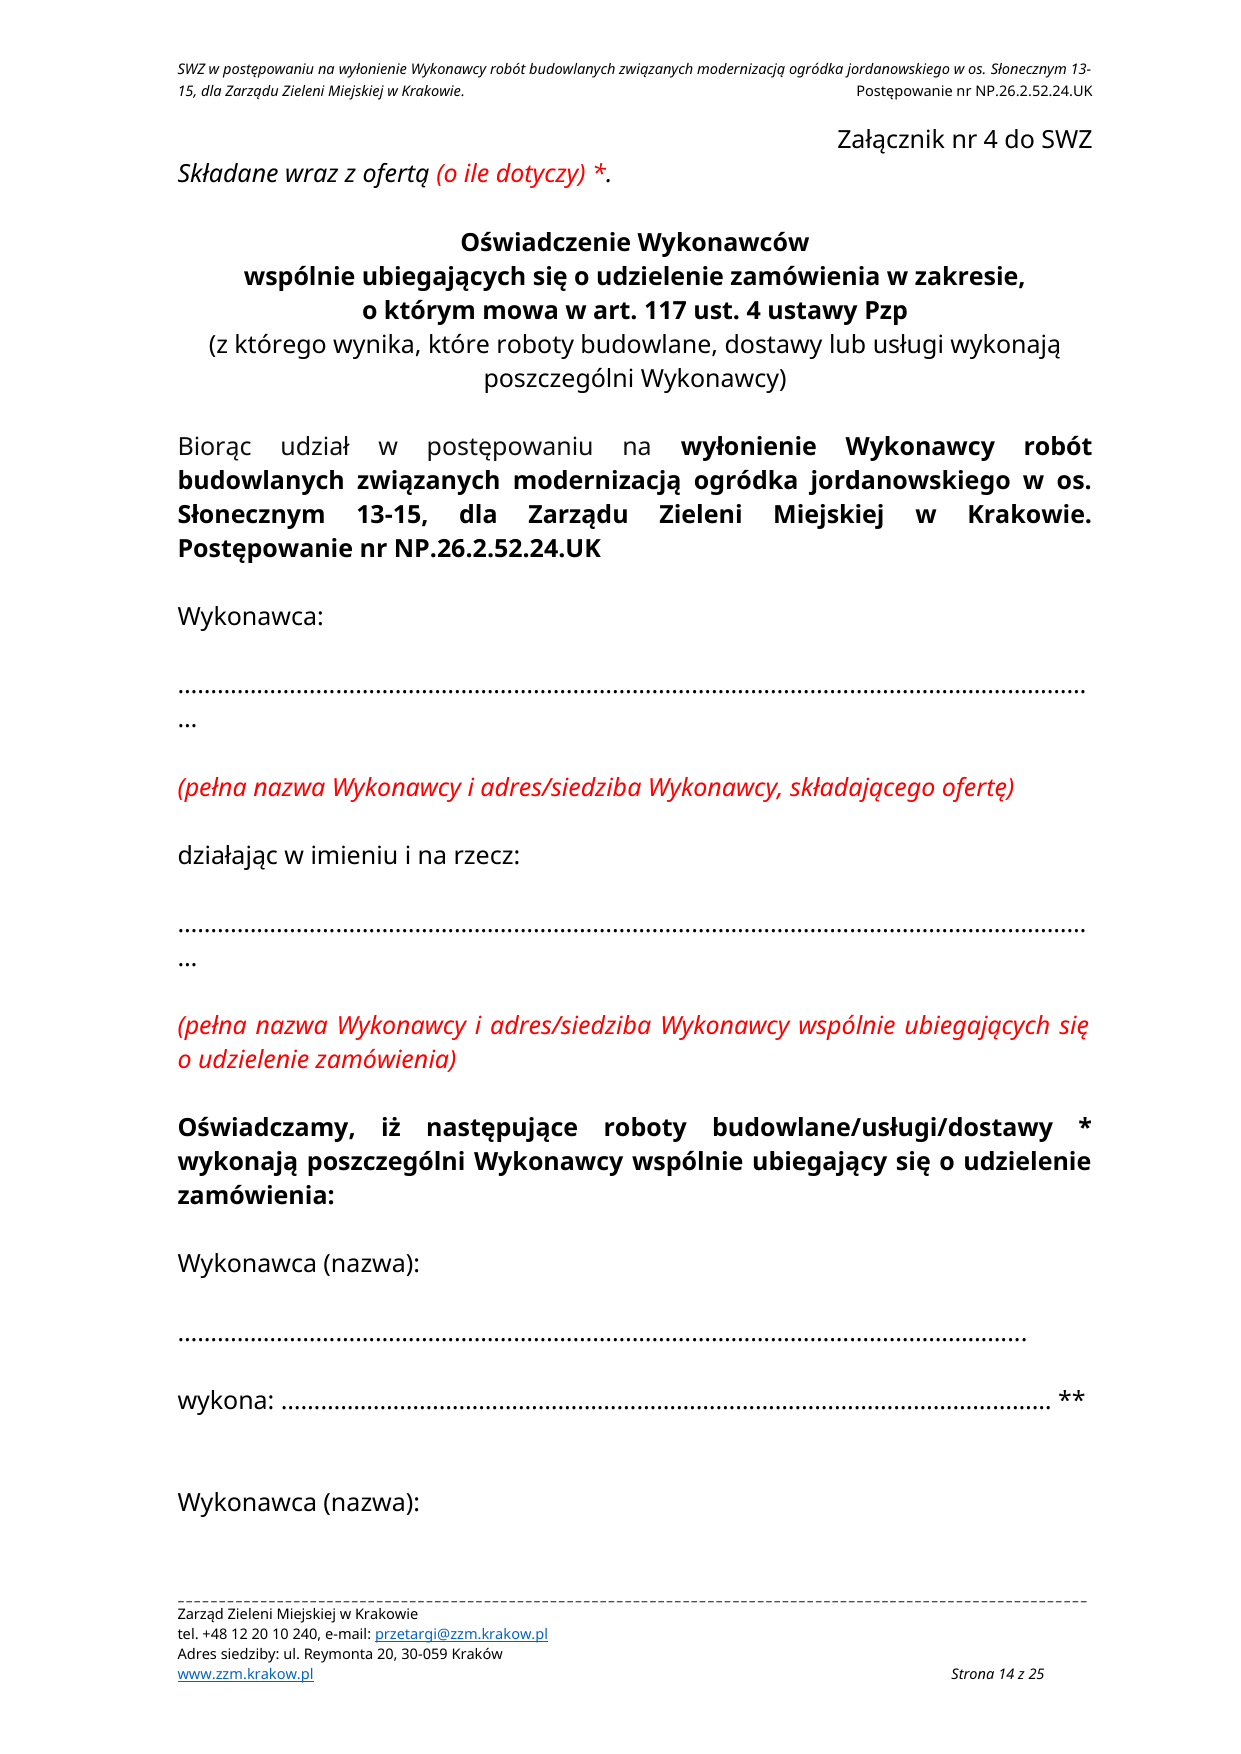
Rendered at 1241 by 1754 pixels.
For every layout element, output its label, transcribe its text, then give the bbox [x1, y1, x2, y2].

text …………………………………………………………………………………………………………………………… [177, 905, 1093, 973]
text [177, 1382, 1093, 1416]
text Wykonawca (nazwa): [177, 1246, 1093, 1280]
text Składane wraz z ofertą (o ile dotyczy) *. [177, 156, 1093, 190]
text Oświadczamy, iż następujące roboty budowlane/usługi/dostawy * wykonają poszczególni Wykonawcy wspólnie ubiegający się o udzielenie zamówienia: [177, 1110, 1093, 1212]
text …………………………………………………………………………………………………………………………… [177, 667, 1093, 735]
text Oświadczenie Wykonawców [177, 224, 1093, 258]
text (pełna nazwa Wykonawcy i adres/siedziba Wykonawcy wspólnie ubiegających się o udzielenie zamówienia) [177, 1008, 1093, 1076]
text wspólnie ubiegających się o udzielenie zamówienia w zakresie, [177, 258, 1093, 292]
text (z którego wynika, które roboty budowlane, dostawy lub usługi wykonają poszczególni Wykonawcy) [177, 326, 1093, 394]
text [177, 1314, 1093, 1348]
text Biorąc udział w postępowaniu na wyłonienie Wykonawcy robót budowlanych związanych modernizacją ogródka jordanowskiego w os. Słonecznym 13-15, dla Zarządu Zieleni Miejskiej w Krakowie. Postępowanie nr NP.26.2.52.24.UK [177, 428, 1093, 565]
text (pełna nazwa Wykonawcy i adres/siedziba Wykonawcy, składającego ofertę) [177, 769, 1093, 803]
text działając w imieniu i na rzecz: [177, 837, 1093, 871]
text o którym mowa w art. 117 ust. 4 ustawy Pzp [177, 292, 1093, 326]
text Załącznik nr 4 do SWZ [177, 122, 1093, 156]
text Wykonawca: [177, 599, 1093, 633]
text Wykonawca (nazwa): [177, 1484, 1093, 1518]
